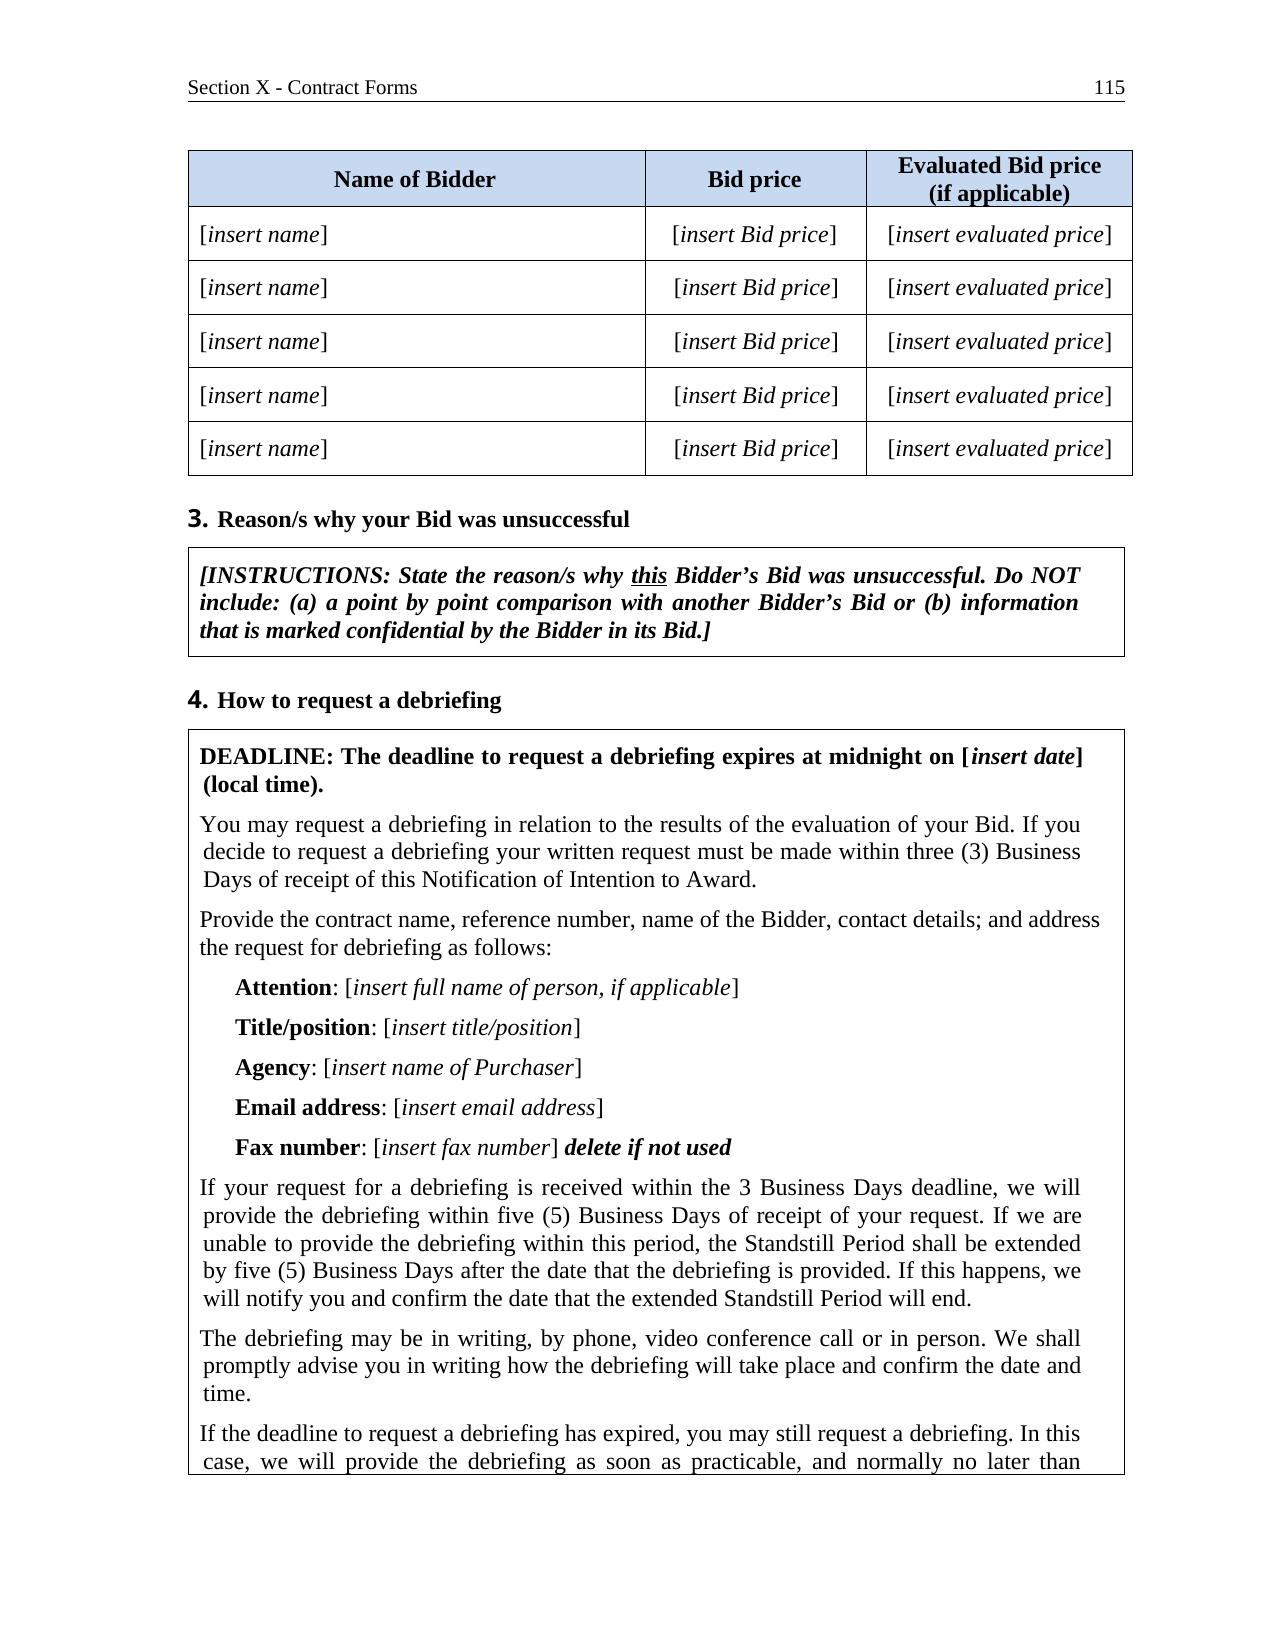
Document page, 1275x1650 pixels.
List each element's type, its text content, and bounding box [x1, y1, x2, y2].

table_header [INSTRUCTIONS: State the reason/s why this Bidder’s Bid was unsuccessful. Do NOT include: (a) a point by point comparison with another Bidder’s Bid or (b) information that is marked confidential by the Bidder in its Bid.] [189, 548, 1124, 656]
table_cell [insert evaluated price] [867, 315, 1132, 367]
table_cell [insert Bid price] [646, 422, 866, 474]
table_cell [insert name] [189, 315, 645, 367]
table_cell [insert Bid price] [646, 207, 866, 260]
table_cell [insert Bid price] [646, 315, 866, 367]
list Reason/s why your Bid was unsuccessful [187, 501, 1095, 534]
table_header Evaluated Bid price (if applicable) [867, 151, 1132, 206]
table_cell [insert evaluated price] [867, 261, 1132, 313]
table_header Name of Bidder [189, 151, 645, 206]
table_cell [insert name] [189, 261, 645, 313]
table_cell [insert Bid price] [646, 261, 866, 313]
table_cell [insert name] [189, 368, 645, 421]
table_cell [insert name] [189, 207, 645, 260]
table_cell [insert evaluated price] [867, 368, 1132, 421]
table_cell [insert name] [189, 422, 645, 474]
table_cell [insert evaluated price] [867, 207, 1132, 260]
table_cell [insert Bid price] [646, 368, 866, 421]
table_cell [insert evaluated price] [867, 422, 1132, 474]
list How to request a debriefing [187, 682, 1095, 716]
table_header Bid price [646, 151, 866, 206]
